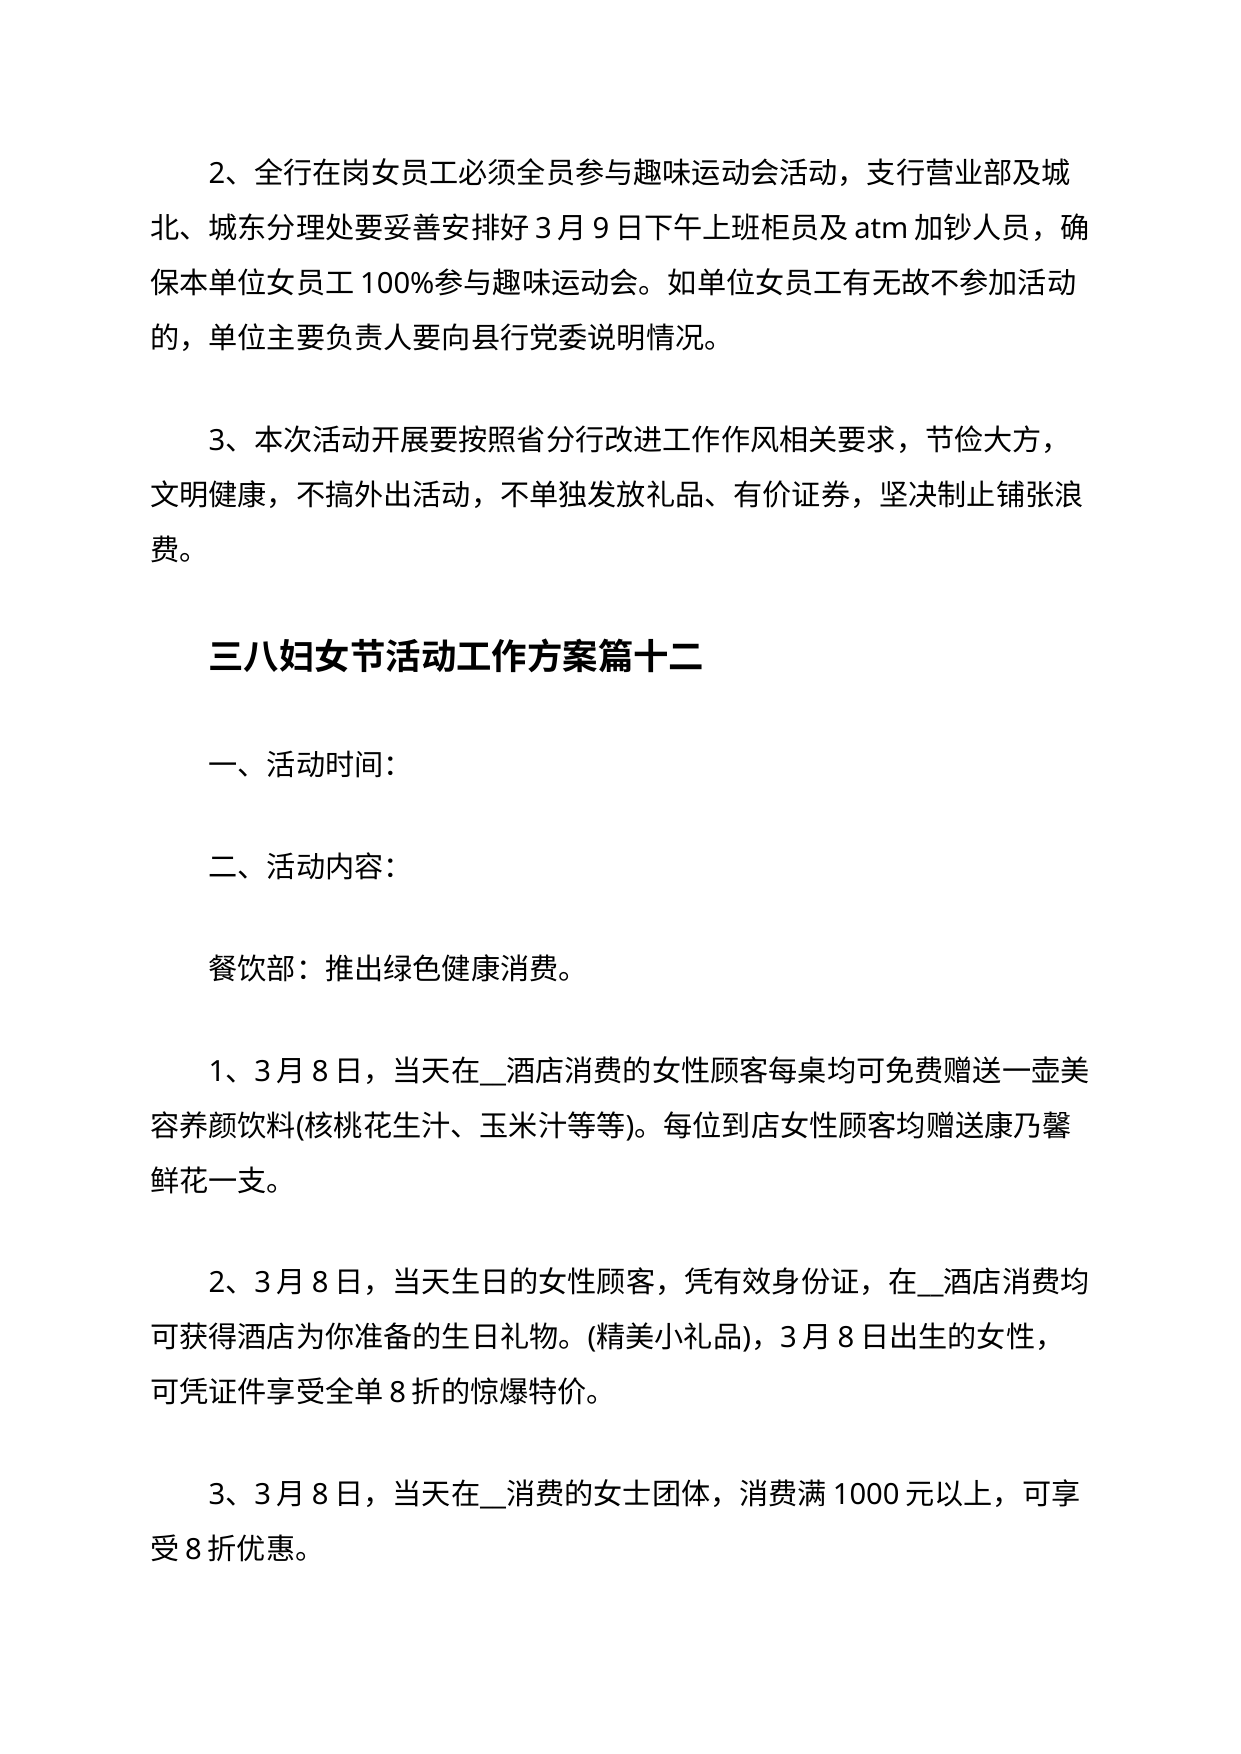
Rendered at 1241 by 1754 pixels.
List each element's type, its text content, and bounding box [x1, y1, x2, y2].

text 三八妇女节活动工作方案篇十二 [150, 628, 1090, 680]
text 二、活动内容： [150, 844, 1090, 886]
text 3、3月8日，当天在__消费的女士团体，消费满1000元以上，可享受8折优惠。 [150, 1471, 1090, 1568]
text 1、3月8日，当天在__酒店消费的女性顾客每桌均可免费赠送一壶美容养颜饮料(核桃花生汁、玉米汁等等)。每位到店女性顾客均赠送康乃馨鲜花一支。 [150, 1047, 1090, 1199]
text 一、活动时间： [150, 742, 1090, 784]
text 3、本次活动开展要按照省分行改进工作作风相关要求，节俭大方，文明健康，不搞外出活动，不单独发放礼品、有价证券，坚决制止铺张浪费。 [150, 417, 1090, 569]
text 2、3月8日，当天生日的女性顾客，凭有效身份证，在__酒店消费均可获得酒店为你准备的生日礼物。(精美小礼品)，3月8日出生的女性，可凭证件享受全单8折的惊爆特价。 [150, 1259, 1090, 1411]
text 2、全行在岗女员工必须全员参与趣味运动会活动，支行营业部及城北、城东分理处要妥善安排好3月9日下午上班柜员及atm加钞人员，确保本单位女员工100%参与趣味运动会。如单位女员工有无故不参加活动的，单位主要负责人要向县行党委说明情况。 [150, 150, 1090, 357]
text 餐饮部：推出绿色健康消费。 [150, 945, 1090, 988]
